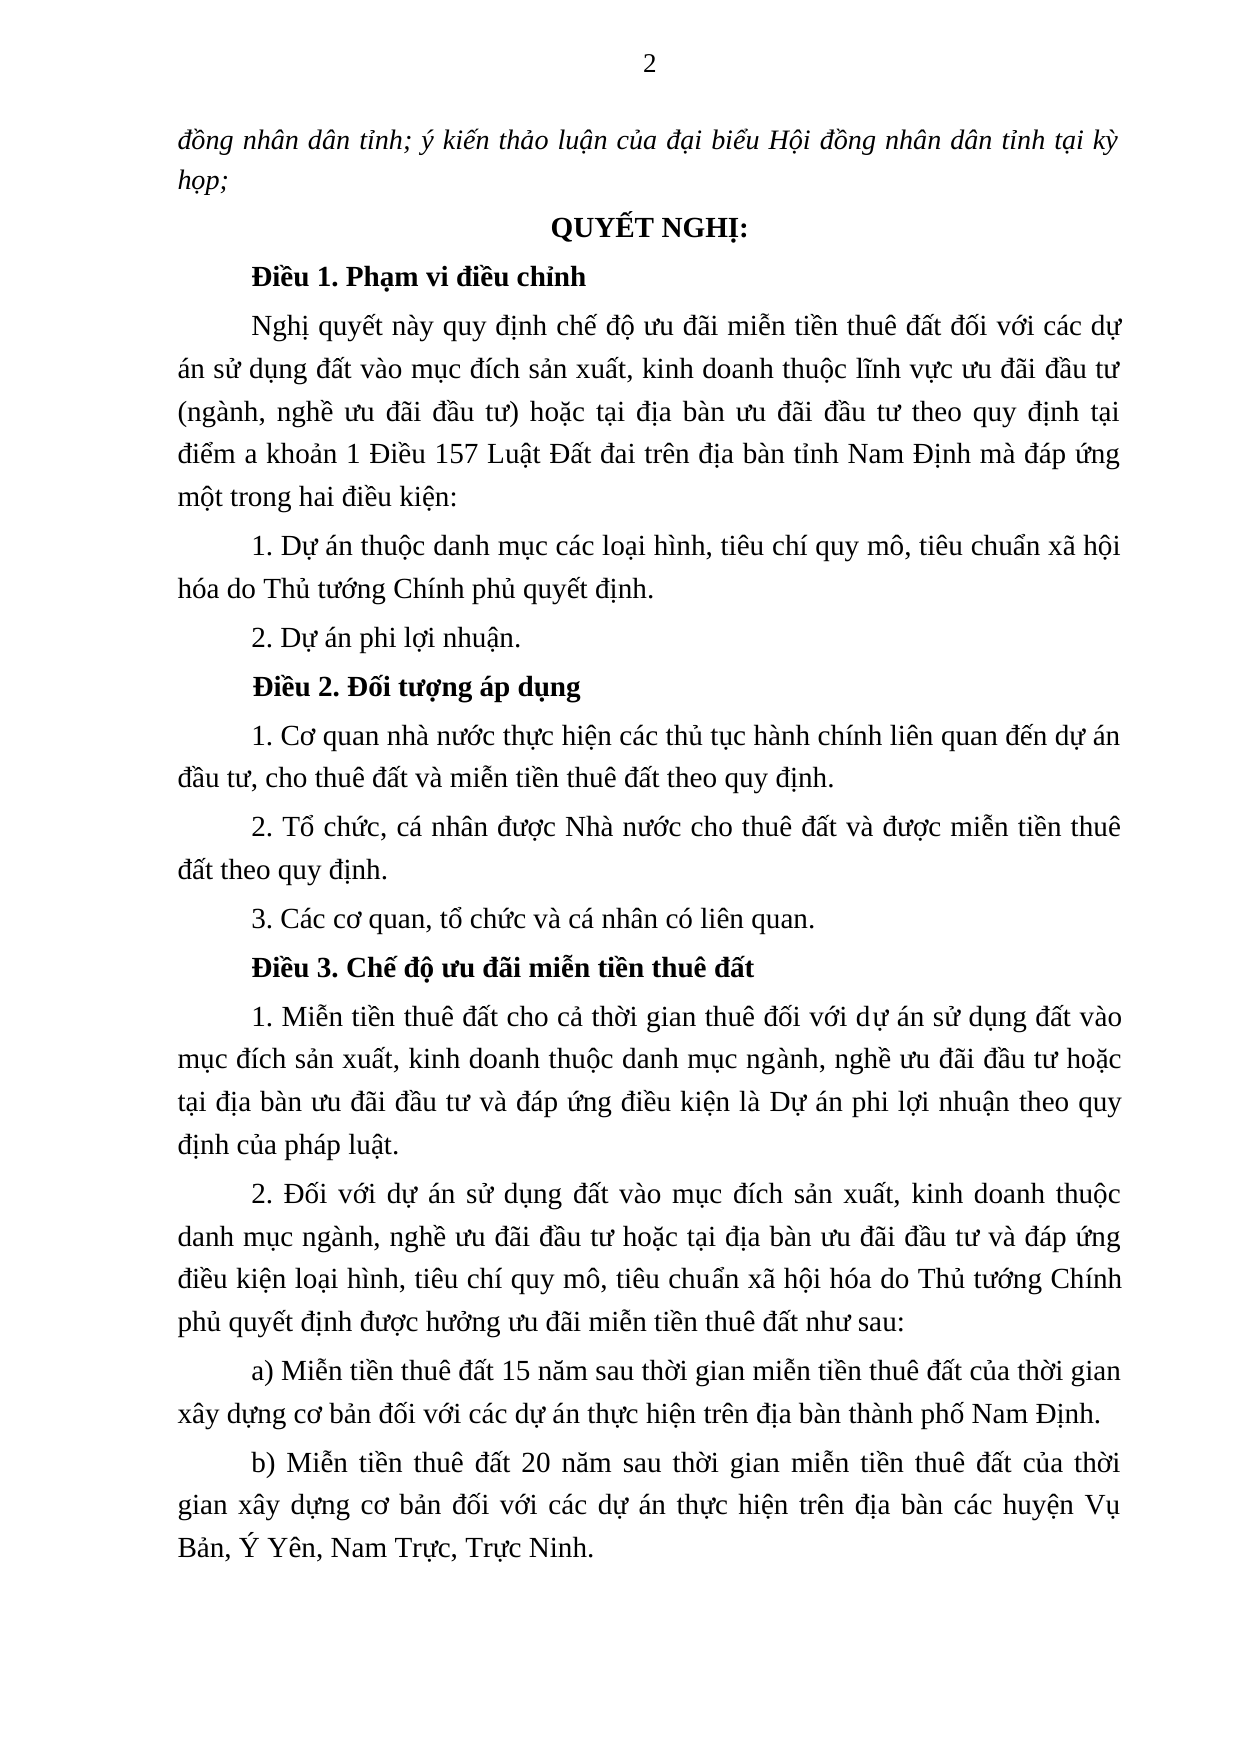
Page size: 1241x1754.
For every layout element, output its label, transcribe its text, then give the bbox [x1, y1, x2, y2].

text 2. Tổ chức, cá nhân được Nhà nước cho thuê đất và được miễn tiền thuê đất theo quy định. [177, 802, 1122, 888]
text 2. Dự án phi lợi nhuận. [177, 613, 1122, 656]
text 1. Miễn tiền thuê đất cho cả thời gian thuê đối với dự án sử dụng đất vào mục đích sản xuất, kinh doanh thuộc danh mục ngành, nghề ưu đãi đầu tư hoặc tại địa bàn ưu đãi đầu tư và đáp ứng điều kiện là Dự án phi lợi nhuận theo quy định của pháp luật. [177, 992, 1122, 1163]
text 2. Đối với dự án sử dụng đất vào mục đích sản xuất, kinh doanh thuộc danh mục ngành, nghề ưu đãi đầu tư hoặc tại địa bàn ưu đãi đầu tư và đáp ứng điều kiện loại hình, tiêu chí quy mô, tiêu chuẩn xã hội hóa do Thủ tướng Chính phủ quyết định được hưởng ưu đãi miễn tiền thuê đất như sau: [177, 1169, 1122, 1340]
text Điều 1. Phạm vi điều chỉnh [177, 252, 1122, 295]
text 1. Cơ quan nhà nước thực hiện các thủ tục hành chính liên quan đến dự án đầu tư, cho thuê đất và miễn tiền thuê đất theo quy định. [177, 711, 1122, 796]
text b) Miễn tiền thuê đất 20 năm sau thời gian miễn tiền thuê đất của thời gian xây dựng cơ bản đối với các dự án thực hiện trên địa bàn các huyện Vụ Bản, Ý Yên, Nam Trực, Trực Ninh. [177, 1438, 1122, 1566]
text a) Miễn tiền thuê đất 15 năm sau thời gian miễn tiền thuê đất của thời gian xây dựng cơ bản đối với các dự án thực hiện trên địa bàn thành phố Nam Định. [177, 1346, 1122, 1432]
text Điều 2. Đối tượng áp dụng [177, 662, 1122, 704]
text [177, 118, 1122, 197]
text 1. Dự án thuộc danh mục các loại hình, tiêu chí quy mô, tiêu chuẩn xã hội hóa do Thủ tướng Chính phủ quyết định. [177, 521, 1122, 607]
text 3. Các cơ quan, tổ chức và cá nhân có liên quan. [177, 894, 1122, 937]
text Điều 3. Chế độ ưu đãi miễn tiền thuê đất [177, 943, 1122, 986]
text QUYẾT NGHỊ: [177, 203, 1122, 246]
text Nghị quyết này quy định chế độ ưu đãi miễn tiền thuê đất đối với các dự án sử dụng đất vào mục đích sản xuất, kinh doanh thuộc lĩnh vực ưu đãi đầu tư (ngành, nghề ưu đãi đầu tư) hoặc tại địa bàn ưu đãi đầu tư theo quy định tại điểm a khoản 1 Điều 157 Luật Đất đai trên địa bàn tỉnh Nam Định mà đáp ứng một trong hai điều kiện: [177, 301, 1122, 515]
